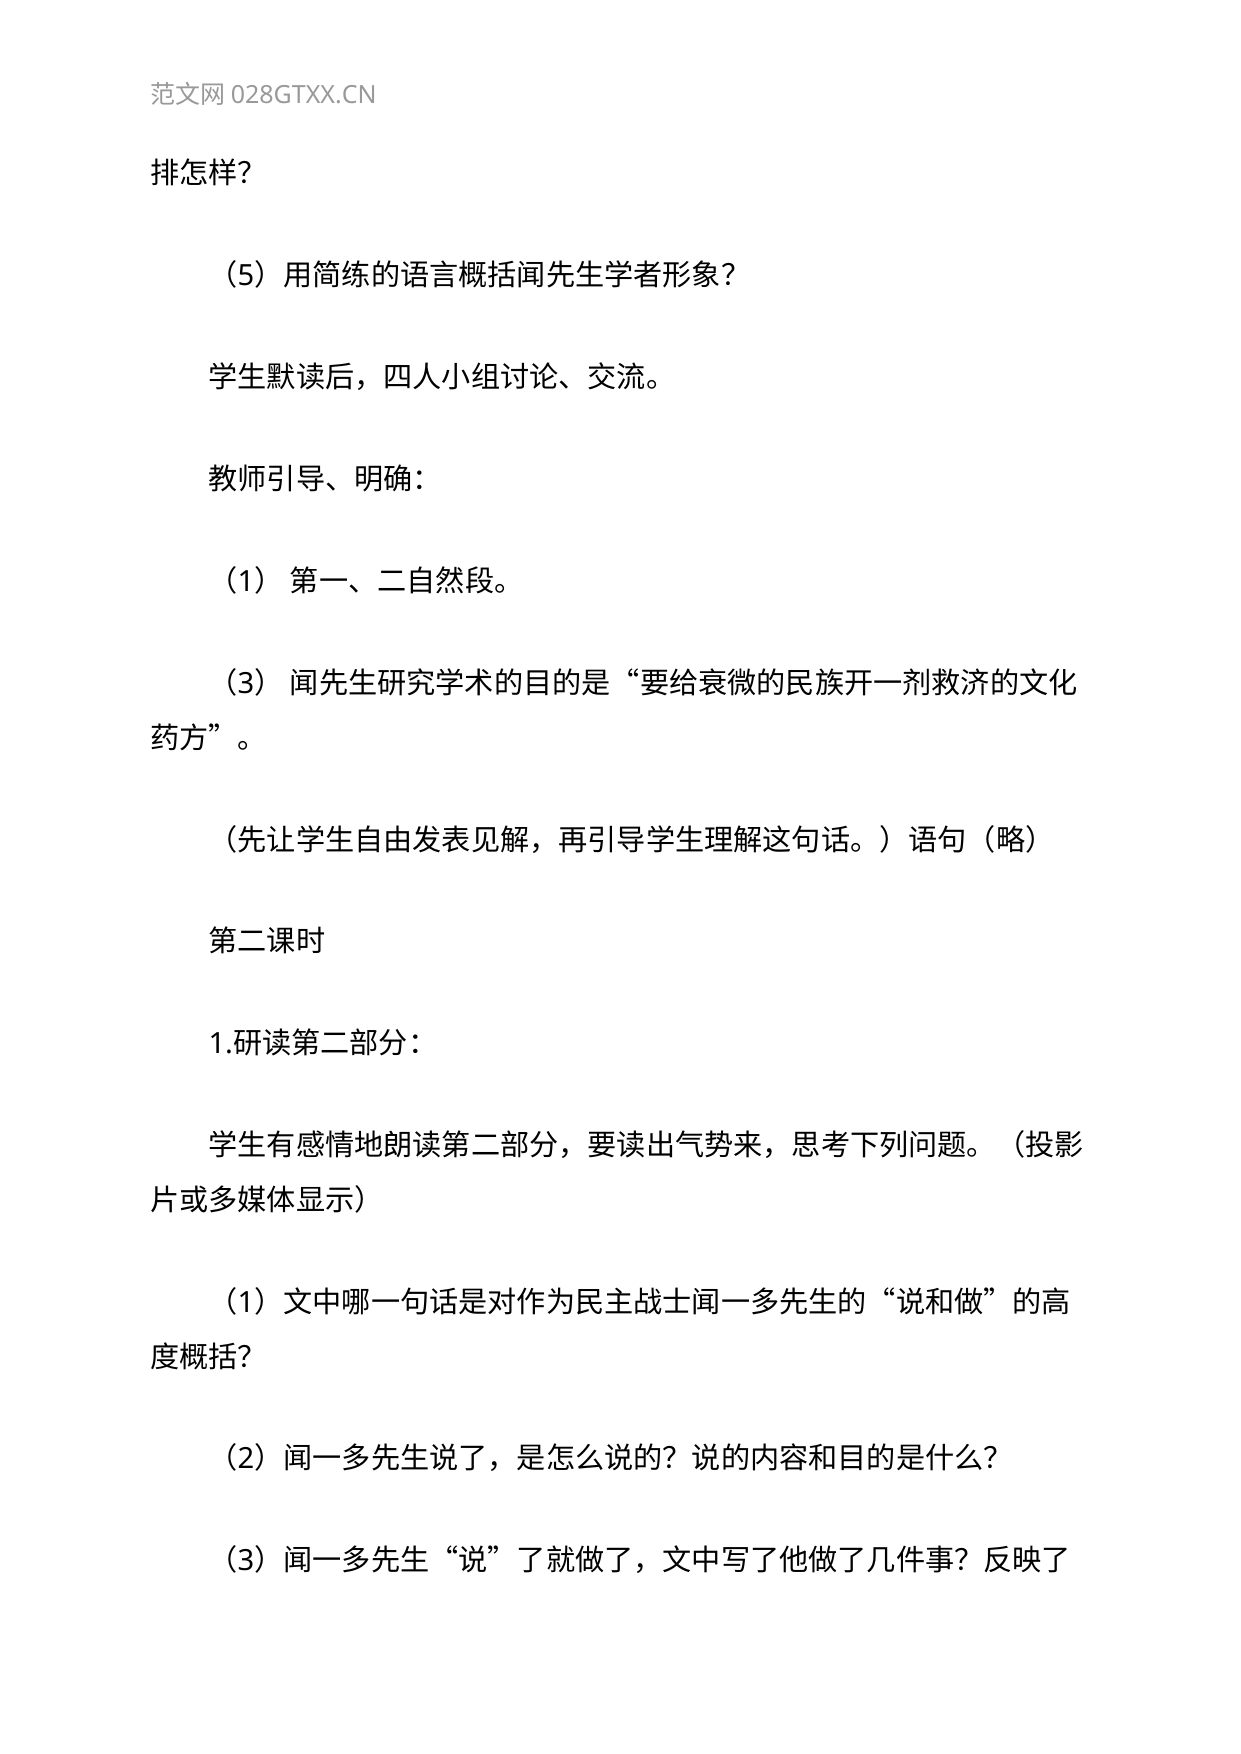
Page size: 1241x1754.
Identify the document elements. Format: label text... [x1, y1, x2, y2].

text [150, 150, 1090, 192]
text （2）闻一多先生说了，是怎么说的？说的内容和目的是什么？ [150, 1435, 1090, 1477]
text 学生默读后，四人小组讨论、交流。 [150, 354, 1090, 396]
text （3） 闻先生研究学术的目的是“要给衰微的民族开一剂救济的文化药方”。 [150, 659, 1090, 757]
text （先让学生自由发表见解，再引导学生理解这句话。）语句（略） [150, 816, 1090, 858]
text 教师引导、明确： [150, 456, 1090, 498]
text （1） 第一、二自然段。 [150, 557, 1090, 600]
text 第二课时 [150, 918, 1090, 960]
text （1）文中哪一句话是对作为民主战士闻一多先生的“说和做”的高度概括？ [150, 1278, 1090, 1376]
text （5）用简练的语言概括闻先生学者形象？ [150, 252, 1090, 294]
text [150, 1537, 1090, 1579]
text 1.研读第二部分： [150, 1019, 1090, 1062]
text 学生有感情地朗读第二部分，要读出气势来，思考下列问题。（投影片或多媒体显示） [150, 1122, 1090, 1219]
